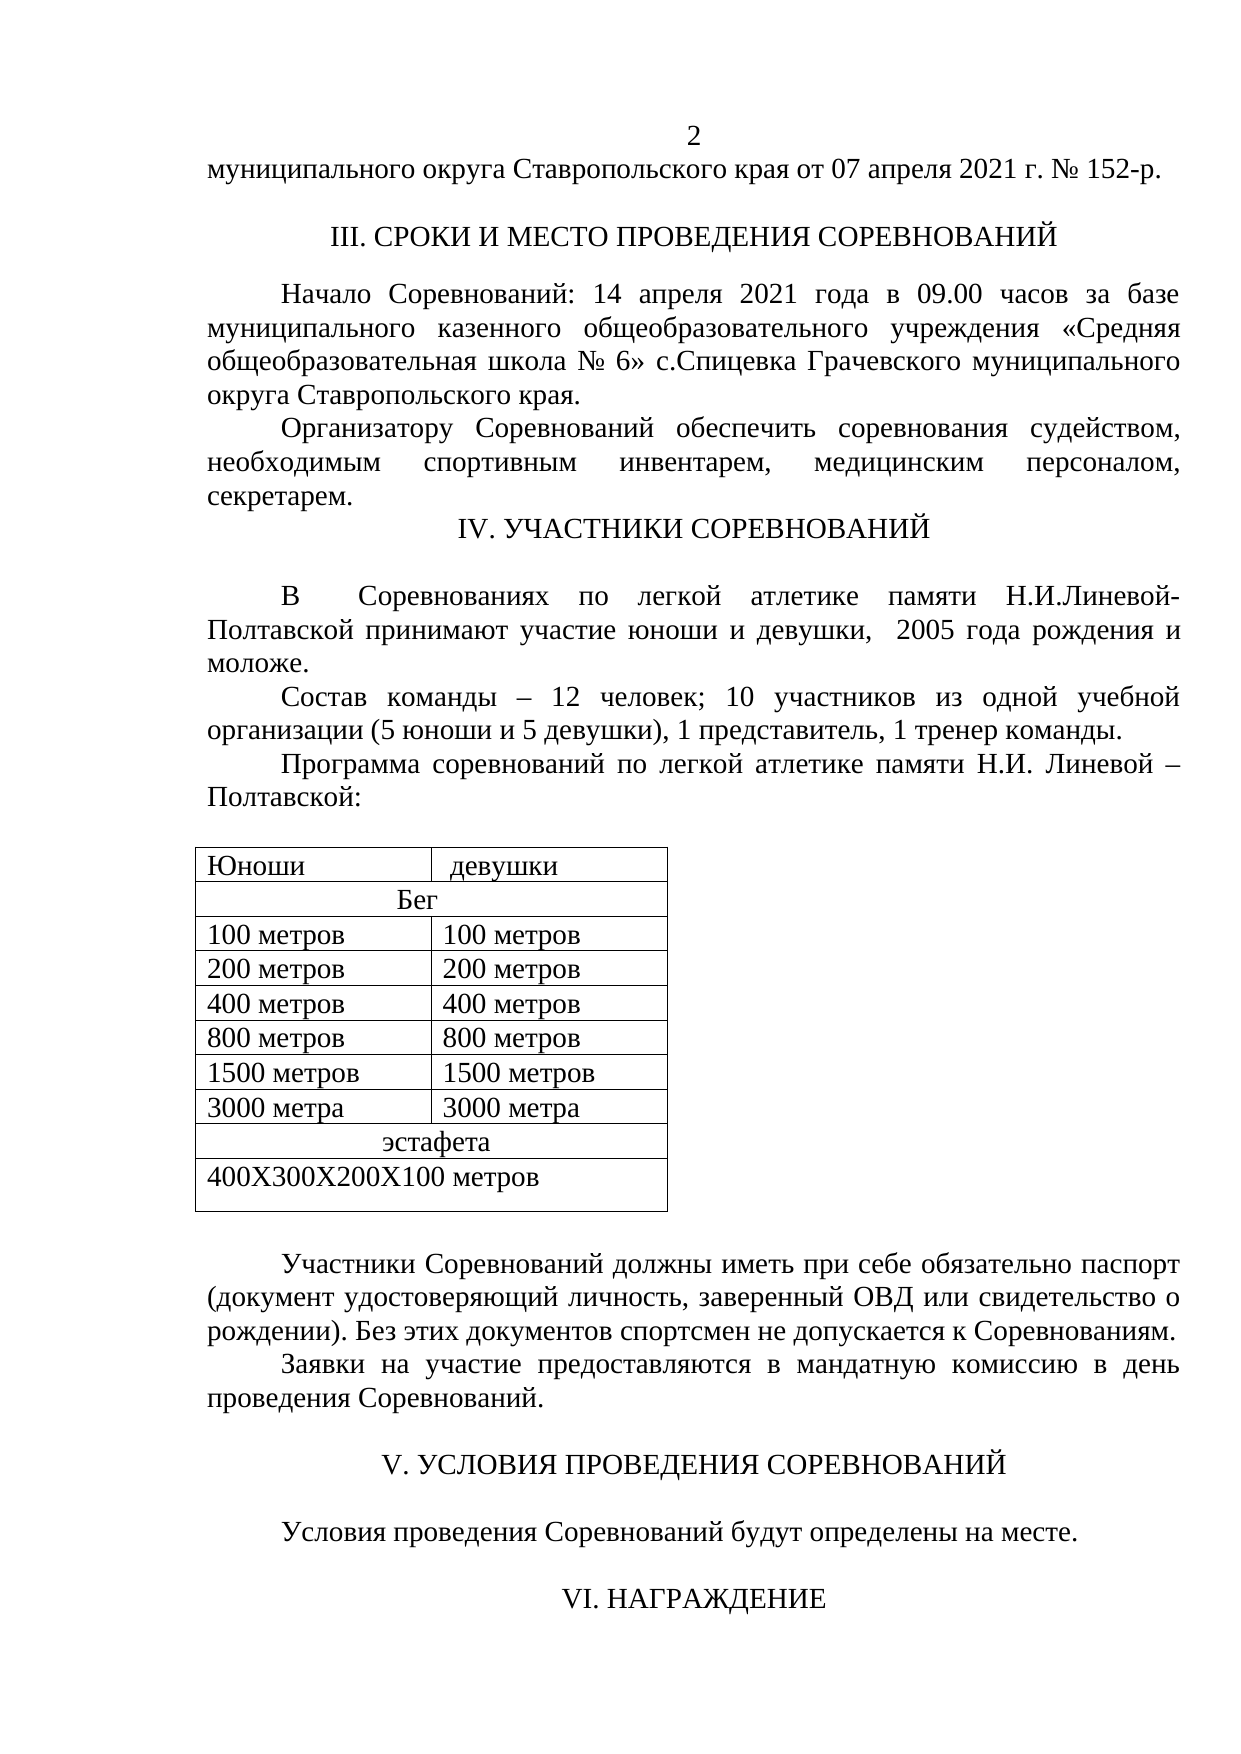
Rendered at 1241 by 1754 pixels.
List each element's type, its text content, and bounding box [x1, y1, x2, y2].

text В Соревнованиях по легкой атлетике памяти Н.И.Линевой- Полтавской принимают участие юноши и девушки, 2005 года рождения и моложе. [207, 578, 1181, 679]
text Заявки на участие предоставляются в мандатную комиссию в день проведения Соревнований. [207, 1346, 1181, 1413]
text Условия проведения Соревнований будут определены на месте. [207, 1514, 1181, 1548]
table_cell 3000 метра [196, 1090, 431, 1123]
table_cell 3000 метра [432, 1090, 667, 1123]
text Начало Соревнований: 14 апреля 2021 года в 09.00 часов за базе муниципального казенного общеобразовательного учреждения «Средняя общеобразовательная школа № 6» с.Спицевка Грачевского муниципального округа Ставропольского края. [207, 276, 1181, 411]
table_cell 800 метров [196, 1021, 431, 1054]
table_cell 400X300X200X100 метров [196, 1159, 667, 1211]
text Участники Соревнований должны иметь при себе обязательно паспорт (документ удостоверяющий личность, заверенный ОВД или свидетельство о рождении). Без этих документов спортсмен не допускается к Соревнованиям. [207, 1246, 1181, 1346]
text 2 [207, 118, 1181, 152]
table_header девушки [432, 848, 667, 881]
text Программа соревнований по легкой атлетике памяти Н.И. Линевой – Полтавской: [207, 746, 1181, 813]
table_cell 1500 метров [432, 1055, 667, 1089]
table_cell 100 метров [432, 917, 667, 950]
table_cell 800 метров [432, 1021, 667, 1054]
table_cell 400 метров [196, 986, 431, 1019]
text V. УСЛОВИЯ ПРОВЕДЕНИЯ СОРЕВНОВАНИЙ [207, 1447, 1181, 1481]
table_cell эстафета [196, 1124, 667, 1158]
table_header Юноши [196, 848, 431, 881]
table_cell 200 метров [196, 951, 431, 985]
table_cell 400 метров [432, 986, 667, 1019]
text муниципального округа Ставропольского края от 07 апреля 2021 г. № 152-р. [207, 152, 1181, 185]
text IV. УЧАСТНИКИ СОРЕВНОВАНИЙ [207, 511, 1181, 545]
text Организатору Соревнований обеспечить соревнования судейством, необходимым спортивным инвентарем, медицинским персоналом, секретарем. [207, 411, 1181, 511]
text III. СРОКИ И МЕСТО ПРОВЕДЕНИЯ СОРЕВНОВАНИЙ [207, 219, 1181, 252]
text Состав команды – 12 человек; 10 участников из одной учебной организации (5 юноши и 5 девушки), 1 представитель, 1 тренер команды. [207, 679, 1181, 746]
table_cell Бег [196, 882, 667, 916]
text VI. НАГРАЖДЕНИЕ [207, 1581, 1181, 1615]
table_cell 100 метров [196, 917, 431, 950]
table_cell 1500 метров [196, 1055, 431, 1089]
table_cell 200 метров [432, 951, 667, 985]
